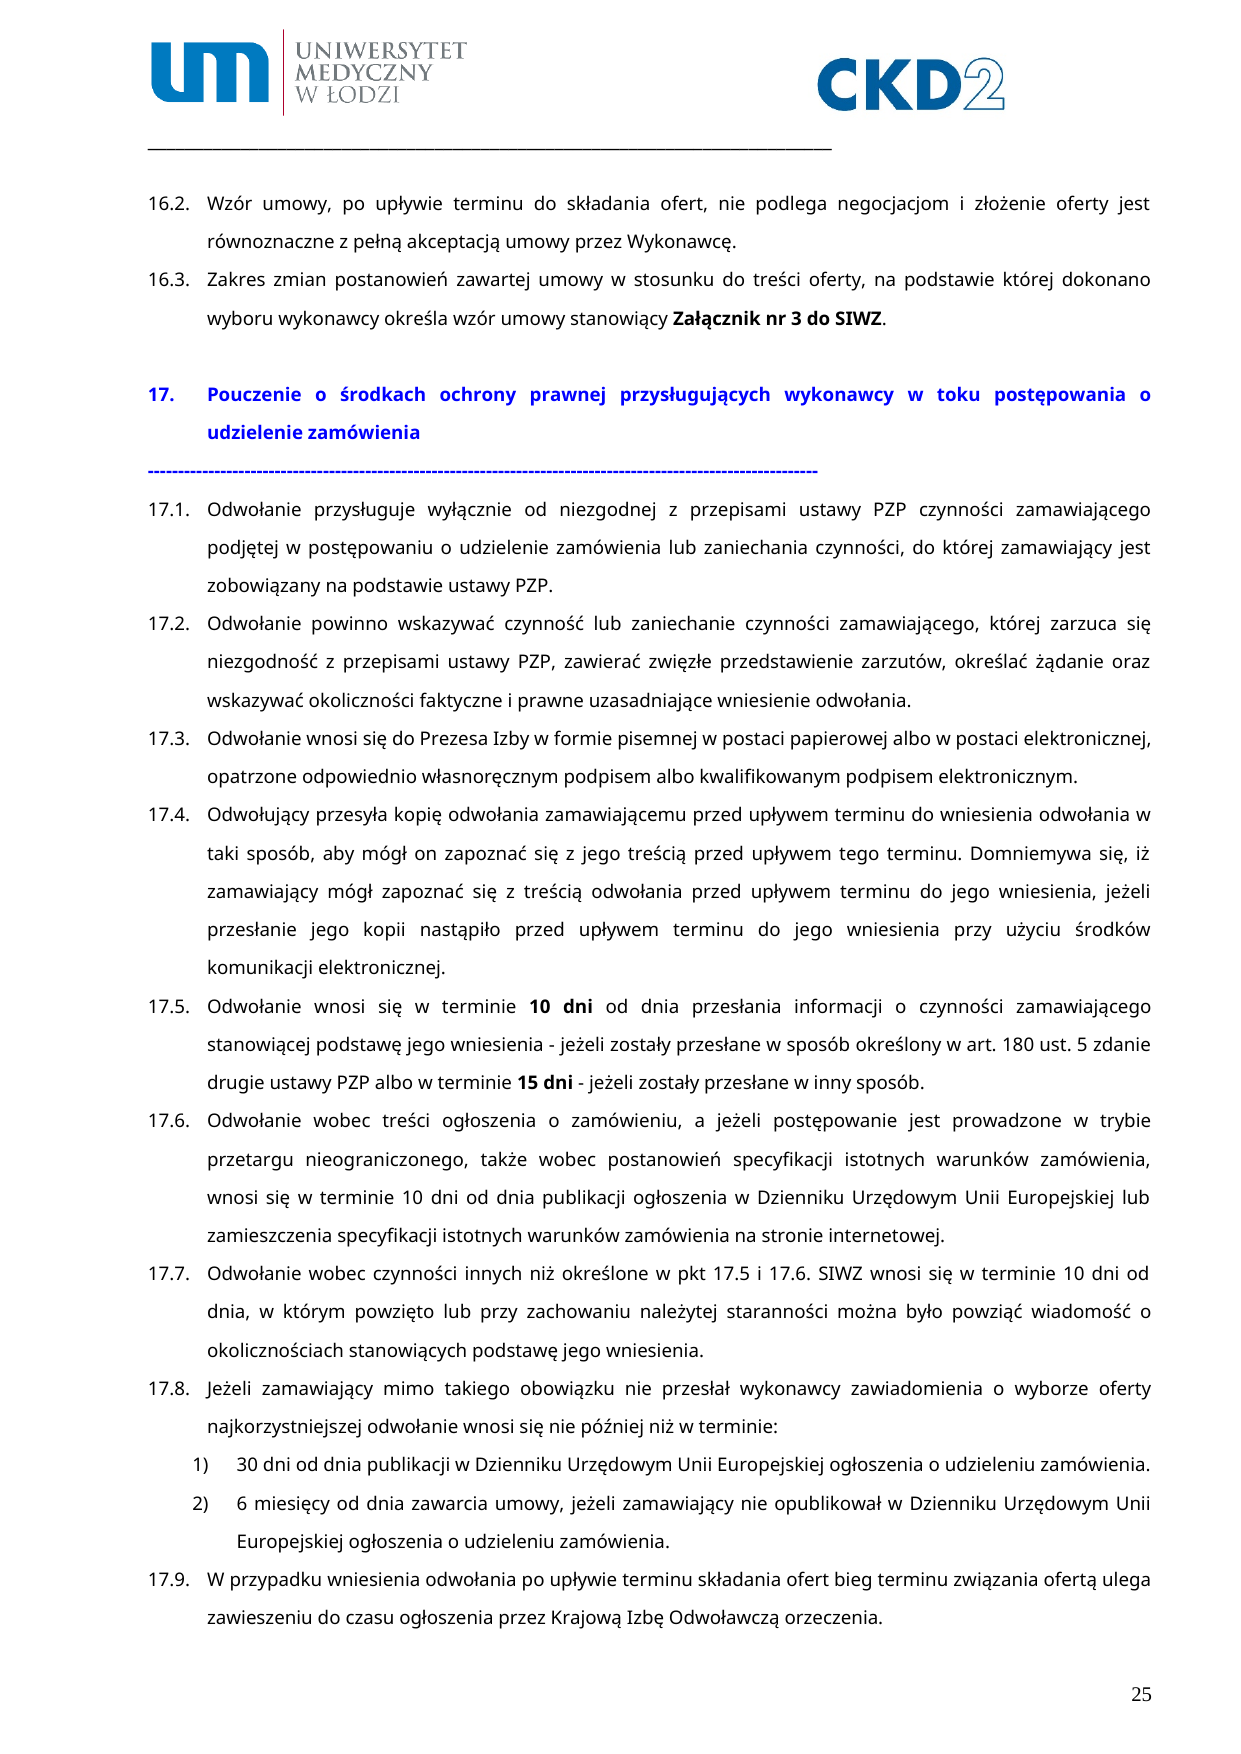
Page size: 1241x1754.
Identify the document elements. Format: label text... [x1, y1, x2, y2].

list Odwołanie wnosi się w terminie 10 dni od dnia przesłania informacji o czynności zamawiającego stanowiącej podstawę jego wniesienia - jeżeli zostały przesłane w sposób określony w art. 180 ust. 5 zdanie drugie ustawy PZP albo w terminie 15 dni - jeżeli zostały przesłane w inny sposób. [148, 993, 1152, 1095]
list 6 miesięcy od dnia zawarcia umowy, jeżeli zamawiający nie opublikował w Dzienniku Urzędowym Unii Europejskiej ogłoszenia o udzieleniu zamówienia. [192, 1490, 1152, 1554]
list Odwołanie wnosi się do Prezesa Izby w formie pisemnej w postaci papierowej albo w postaci elektronicznej, opatrzone odpowiednio własnoręcznym podpisem albo kwalifikowanym podpisem elektronicznym. [148, 725, 1152, 789]
list 30 dni od dnia publikacji w Dzienniku Urzędowym Unii Europejskiej ogłoszenia o udzieleniu zamówienia. [192, 1452, 1152, 1477]
list Odwołanie przysługuje wyłącznie od niezgodnej z przepisami ustawy PZP czynności zamawiającego podjętej w postępowaniu o udzielenie zamówienia lub zaniechania czynności, do której zamawiający jest zobowiązany na podstawie ustawy PZP. [148, 496, 1152, 598]
list Jeżeli zamawiający mimo takiego obowiązku nie przesłał wykonawcy zawiadomienia o wyborze oferty najkorzystniejszej odwołanie wnosi się nie później niż w terminie: [148, 1375, 1152, 1439]
list Odwołanie wobec treści ogłoszenia o zamówieniu, a jeżeli postępowanie jest prowadzone w trybie przetargu nieograniczonego, także wobec postanowień specyfikacji istotnych warunków zamówienia, wnosi się w terminie 10 dni od dnia publikacji ogłoszenia w Dzienniku Urzędowym Unii Europejskiej lub zamieszczenia specyfikacji istotnych warunków zamówienia na stronie internetowej. [148, 1108, 1152, 1248]
list Odwołanie wobec czynności innych niż określone w pkt 17.5 i 17.6. SIWZ wnosi się w terminie 10 dni od dnia, w którym powzięto lub przy zachowaniu należytej staranności można było powziąć wiadomość o okolicznościach stanowiących podstawę jego wniesienia. [148, 1261, 1152, 1362]
list Odwołujący przesyła kopię odwołania zamawiającemu przed upływem terminu do wniesienia odwołania w taki sposób, aby mógł on zapoznać się z jego treścią przed upływem tego terminu. Domniemywa się, iż zamawiający mógł zapoznać się z treścią odwołania przed upływem terminu do jego wniesienia, jeżeli przesłanie jego kopii nastąpiło przed upływem terminu do jego wniesienia przy użyciu środków komunikacji elektronicznej. [148, 802, 1152, 980]
list Odwołanie powinno wskazywać czynność lub zaniechanie czynności zamawiającego, której zarzuca się niezgodność z przepisami ustawy PZP, zawierać zwięzłe przedstawienie zarzutów, określać żądanie oraz wskazywać okoliczności faktyczne i prawne uzasadniające wniesienie odwołania. [148, 611, 1152, 713]
list Wzór umowy, po upływie terminu do składania ofert, nie podlega negocjacjom i złożenie oferty jest równoznaczne z pełną akceptacją umowy przez Wykonawcę. [148, 190, 1152, 254]
list Pouczenie o środkach ochrony prawnej przysługujących wykonawcy w toku postępowania o udzielenie zamówienia [148, 381, 1152, 445]
list Zakres zmian postanowień zawartej umowy w stosunku do treści oferty, na podstawie której dokonano wyboru wykonawcy określa wzór umowy stanowiący Załącznik nr 3 do SIWZ. [148, 267, 1152, 330]
text --------------------------------------------------------------------------------------------------------------- [148, 458, 1152, 483]
picture [147, 14, 473, 126]
list W przypadku wniesienia odwołania po upływie terminu składania ofert bieg terminu związania ofertą ulega zawieszeniu do czasu ogłoszenia przez Krajową Izbę Odwoławczą orzeczenia. [148, 1566, 1152, 1630]
picture [797, 42, 1024, 126]
